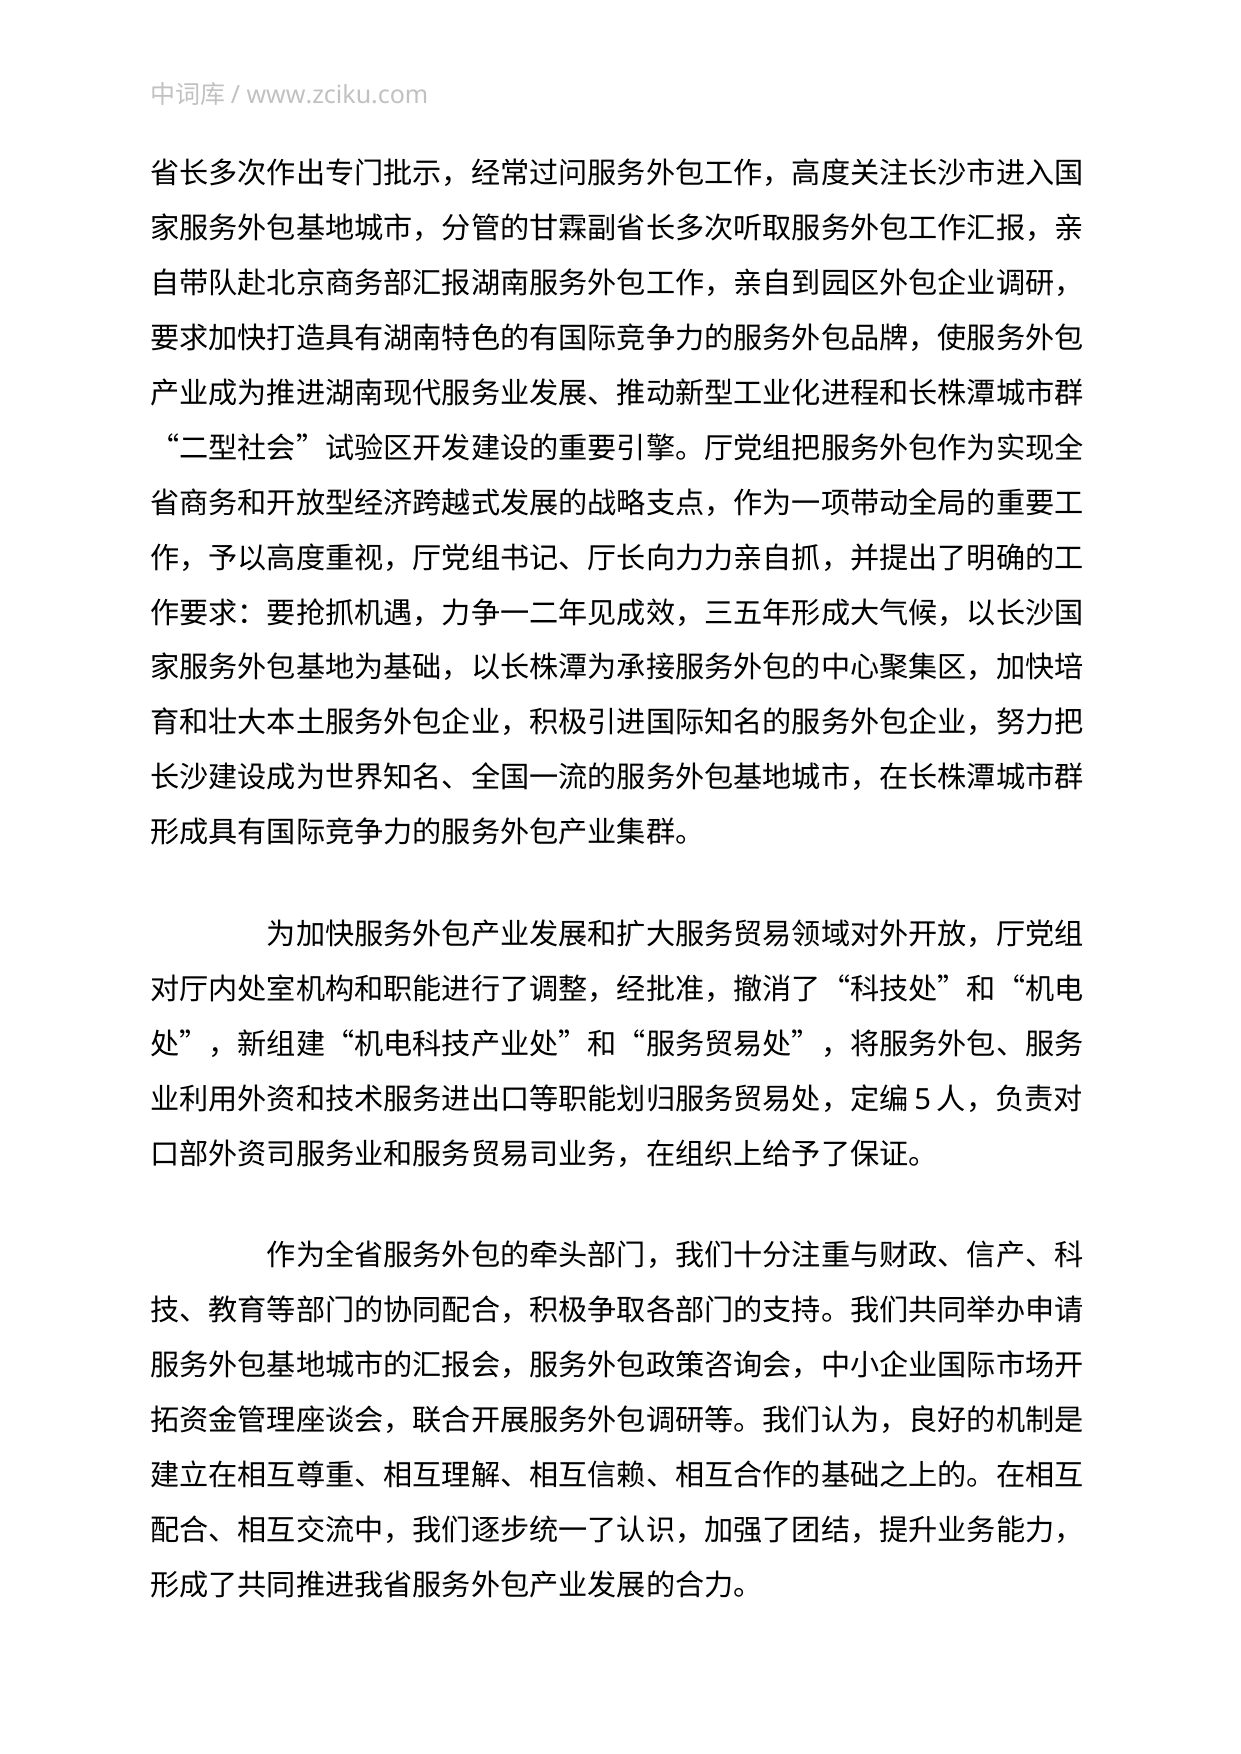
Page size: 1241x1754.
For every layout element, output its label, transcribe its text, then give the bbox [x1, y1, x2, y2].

text 作为全省服务外包的牵头部门，我们十分注重与财政、信产、科技、教育等部门的协同配合，积极争取各部门的支持。我们共同举办申请服务外包基地城市的汇报会，服务外包政策咨询会，中小企业国际市场开拓资金管理座谈会，联合开展服务外包调研等。我们认为，良好的机制是建立在相互尊重、相互理解、相互信赖、相互合作的基础之上的。在相互配合、相互交流中，我们逐步统一了认识，加强了团结，提升业务能力，形成了共同推进我省服务外包产业发展的合力。 [150, 1232, 1090, 1604]
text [150, 150, 1090, 851]
text 为加快服务外包产业发展和扩大服务贸易领域对外开放，厅党组对厅内处室机构和职能进行了调整，经批准，撤消了“科技处”和“机电处”，新组建“机电科技产业处”和“服务贸易处”，将服务外包、服务业利用外资和技术服务进出口等职能划归服务贸易处，定编5人，负责对口部外资司服务业和服务贸易司业务，在组织上给予了保证。 [150, 911, 1090, 1172]
